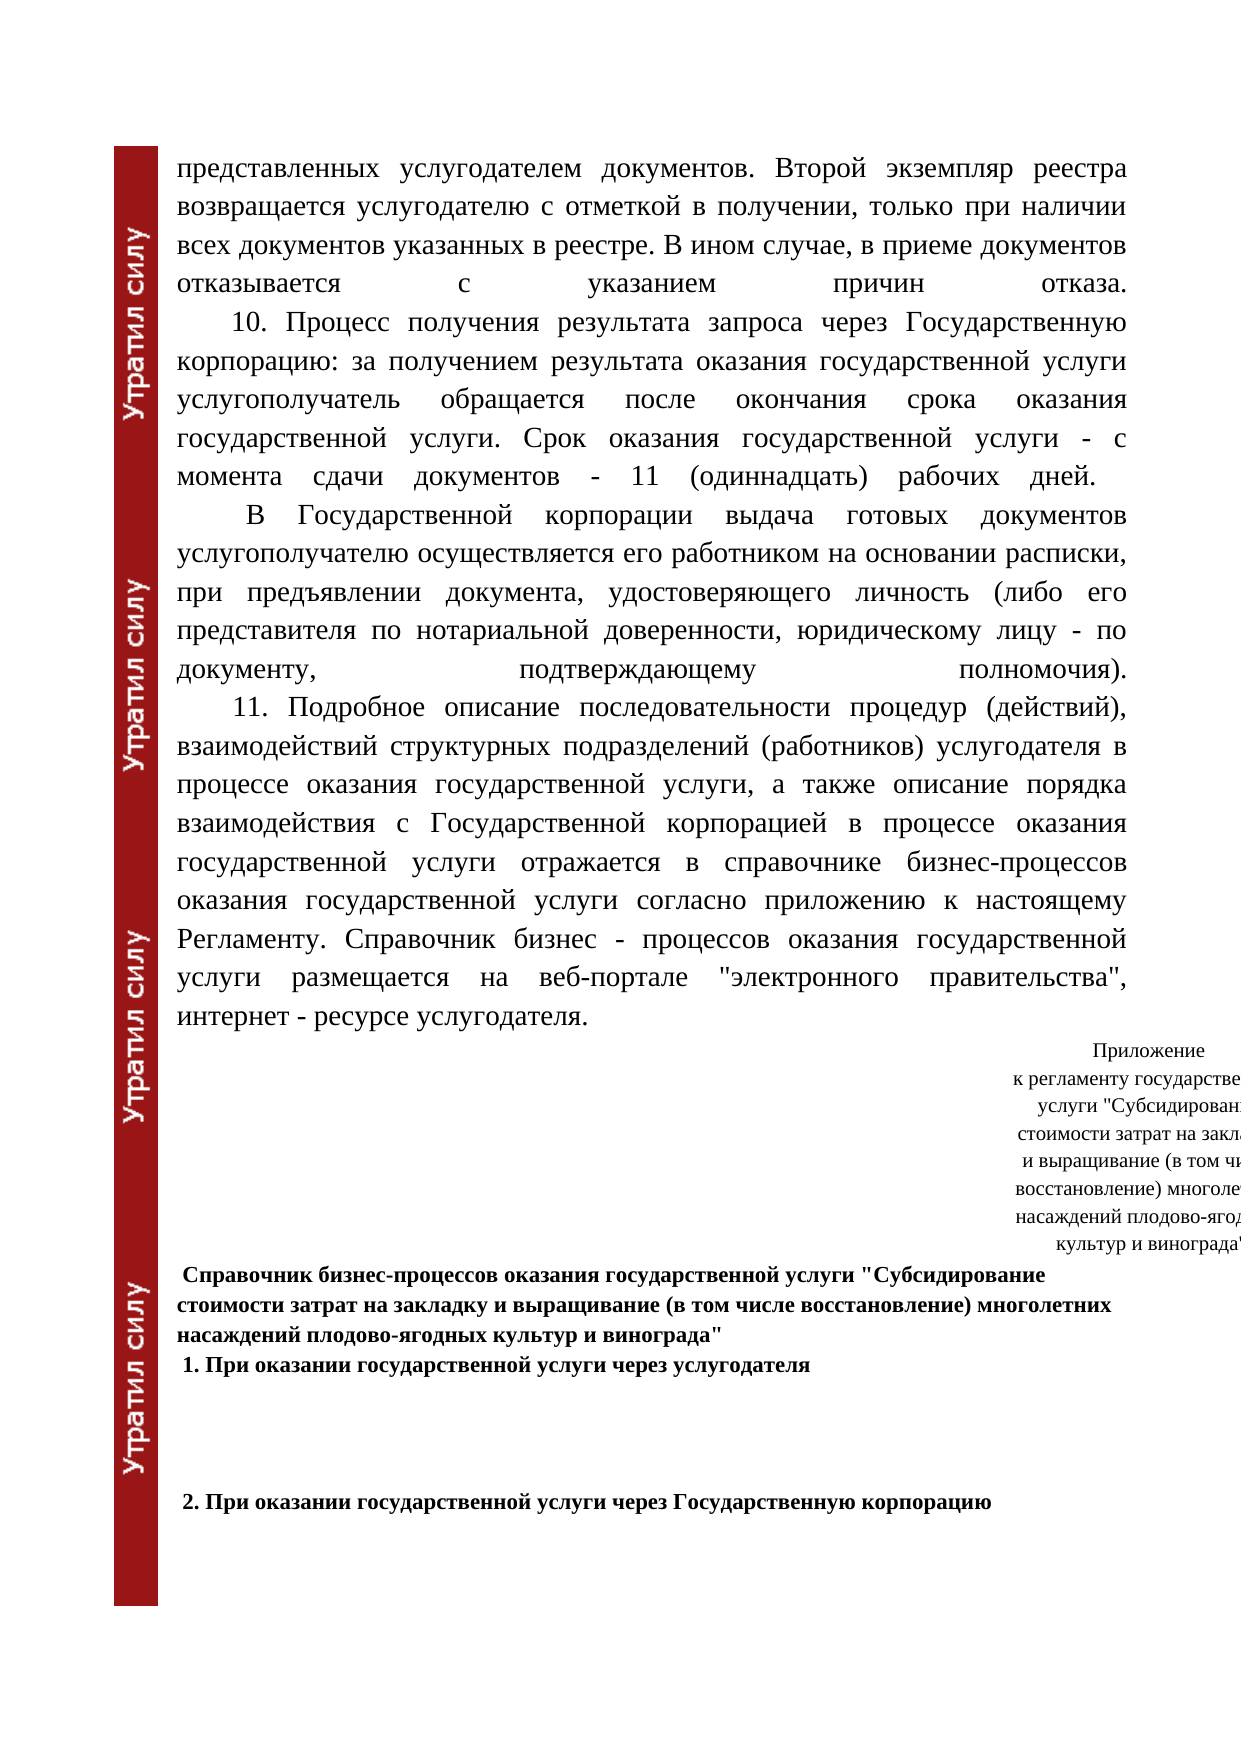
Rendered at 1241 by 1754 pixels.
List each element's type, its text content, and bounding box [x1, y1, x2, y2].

picture [114, 1347, 158, 1351]
picture [114, 1378, 158, 1488]
text 2. При оказании государственной услуги через Государственную корпорацию [112, 1488, 1128, 1515]
table_header Приложение к регламенту государственной услуги "Субсидирование стоимости затрат на закладку и выращивание (в том числе восстановление) многолетних насаждений плодово-ягодных культур и винограда" [912, 1036, 1240, 1261]
table_header [101, 1036, 912, 1261]
picture [114, 146, 158, 150]
text Справочник бизнес-процессов оказания государственной услуги "Субсидирование стоимости затрат на закладку и выращивание (в том числе восстановление) многолетних насаждений плодово-ягодных культур и винограда" [112, 1261, 1128, 1347]
text 1. При оказании государственной услуги через услугодателя [112, 1351, 1128, 1378]
picture [114, 1515, 158, 1606]
picture [114, 1031, 158, 1036]
